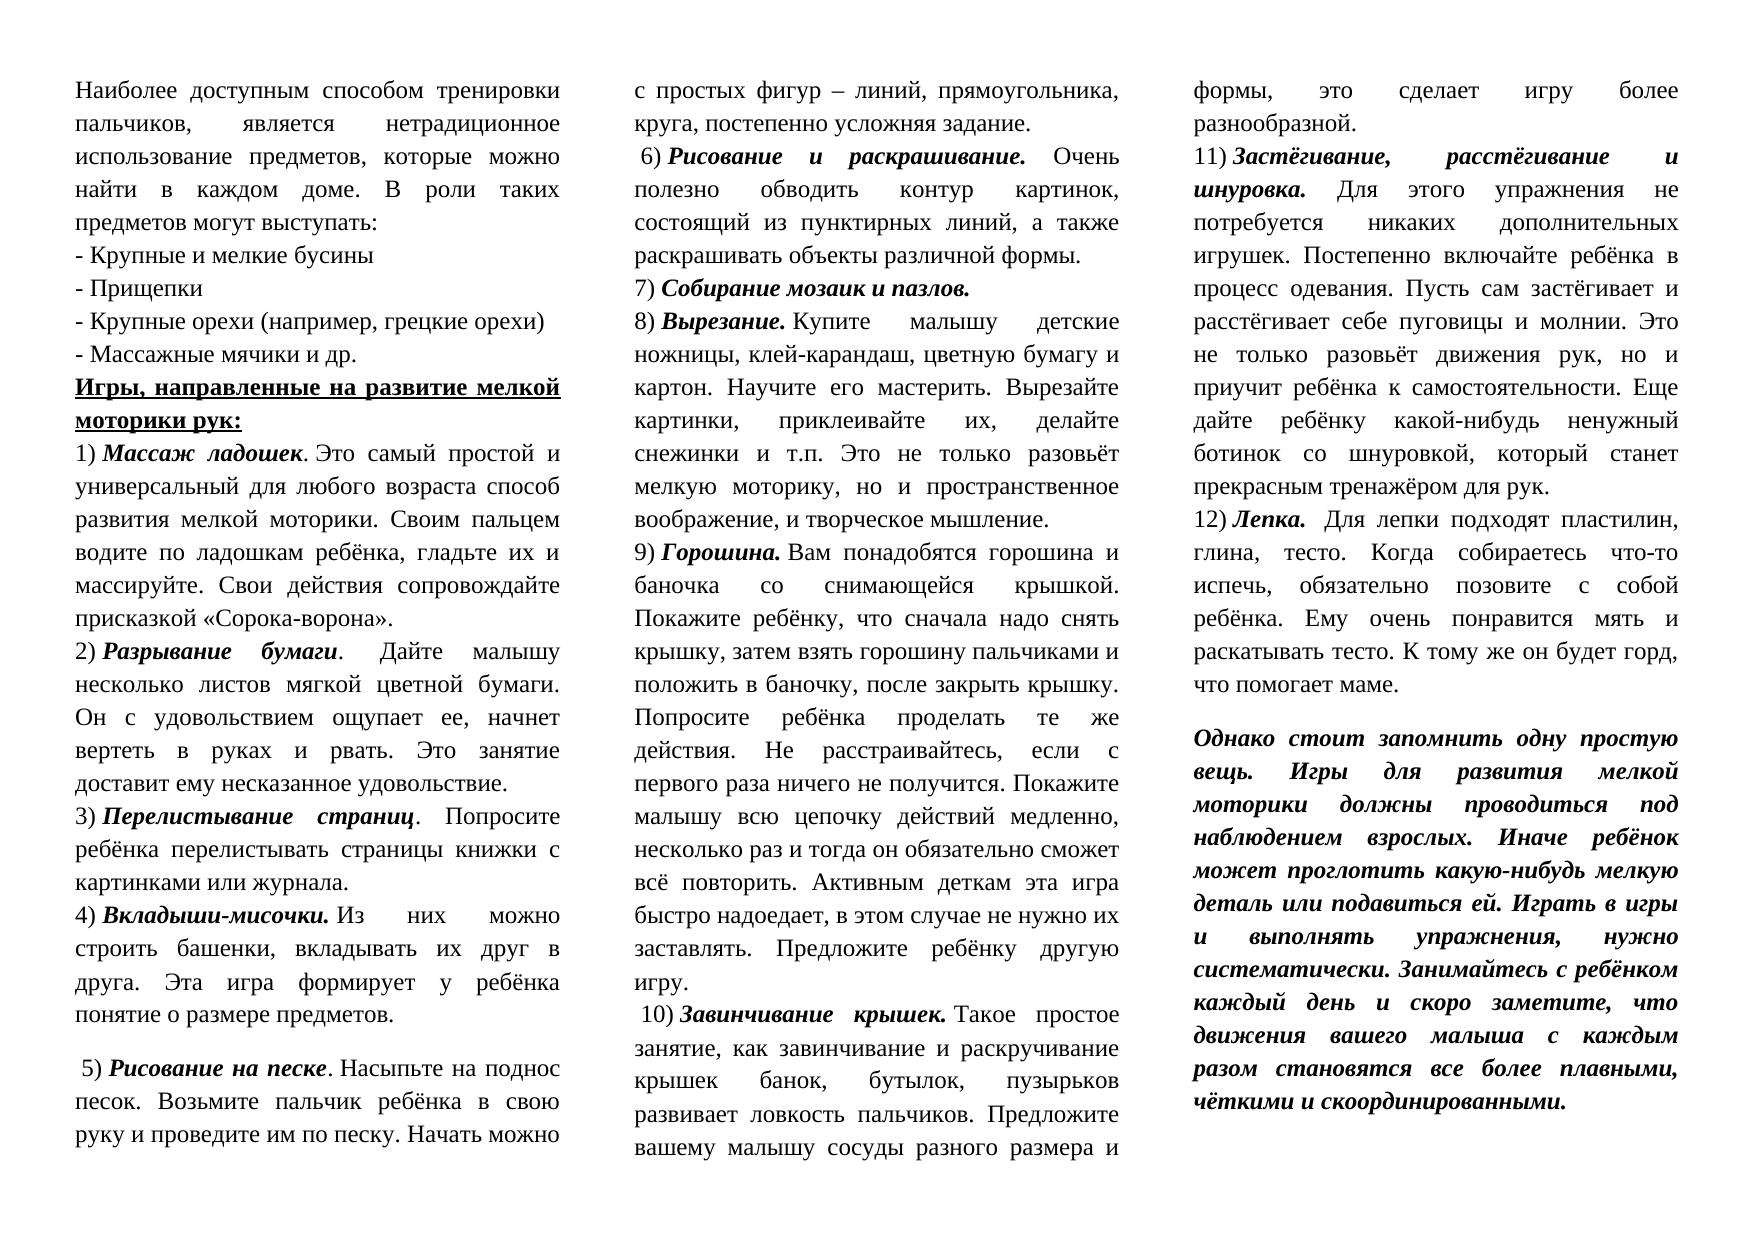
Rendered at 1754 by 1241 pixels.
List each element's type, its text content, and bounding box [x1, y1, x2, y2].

text Игры, направленные на развитие мелкой моторики рук: [75, 399, 560, 434]
text 5) Рисование на песке. Насыпьте на поднос песок. Возьмите пальчик ребёнка в свою руку и проведите им по песку. Начать можно с простых фигур – линий, прямоугольника, круга, постепенно усложняя задание. [634, 75, 1119, 137]
text Игры, направленные на развитие мелкой моторики рук: [75, 372, 560, 397]
text 3) Перелистывание страниц. Попросите ребёнка перелистывать страницы книжки с картинками или журнала. [75, 801, 560, 896]
text 5) Рисование на песке. Насыпьте на поднос песок. Возьмите пальчик ребёнка в свою руку и проведите им по песку. Начать можно с простых фигур – линий, прямоугольника, круга, постепенно усложняя задание. [75, 1053, 560, 1148]
text 1) Массаж ладошек. Это самый простой и универсальный для любого возраста способ развития мелкой моторики. Своим пальцем водите по ладошкам ребёнка, гладьте их и массируйте. Свои действия сопровождайте присказкой «Сорока-ворона». [75, 438, 560, 632]
text - Массажные мячики и др. [75, 339, 560, 368]
text 11) Застёгивание, расстёгивание и шнуровка. Для этого упражнения не потребуется никаких дополнительных игрушек. Постепенно включайте ребёнка в процесс одевания. Пусть сам застёгивает и расстёгивает себе пуговицы и молнии. Это не только разовьёт движения рук, но и приучит ребёнка к самостоятельности. Еще дайте ребёнку какой-нибудь ненужный ботинок со шнуровкой, который станет прекрасным тренажёром для рук. [1193, 141, 1679, 500]
text 4) Вкладыши-мисочки. Из них можно строить башенки, вкладывать их друг в друга. Эта игра формирует у ребёнка понятие о размере предметов. [75, 901, 560, 1028]
text 10) Завинчивание крышек. Такое простое занятие, как завинчивание и раскручивание крышек банок, бутылок, пузырьков развивает ловкость пальчиков. Предложите вашему малышу сосуды разного размера и формы, это сделает игру более разнообразной. [634, 999, 1119, 1160]
text Однако стоит запомнить одну простую вещь. Игры для развития мелкой моторики должны проводиться под наблюдением взрослых. Иначе ребёнок может проглотить какую-нибудь мелкую деталь или подавиться ей. Играть в игры и выполнять упражнения, нужно систематически. Занимайтесь с ребёнком каждый день и скоро заметите, что движения вашего малыша с каждым разом становятся все более плавными, чёткими и скоординированными. [1193, 723, 1679, 1115]
text 7) Собирание мозаик и пазлов. [634, 273, 1119, 302]
text 10) Завинчивание крышек. Такое простое занятие, как завинчивание и раскручивание крышек банок, бутылок, пузырьков развивает ловкость пальчиков. Предложите вашему малышу сосуды разного размера и формы, это сделает игру более разнообразной. [1193, 75, 1679, 137]
text 6) Рисование и раскрашивание. Очень полезно обводить контур картинок, состоящий из пунктирных линий, а также раскрашивать объекты различной формы. [634, 141, 1119, 269]
text - Крупные и мелкие бусины [75, 240, 560, 269]
text 12) Лепка. Для лепки подходят пластилин, глина, тесто. Когда собираетесь что-то испечь, обязательно позовите с собой ребёнка. Ему очень понравится мять и раскатывать тесто. К тому же он будет горд, что помогает маме. [1193, 504, 1679, 698]
text 9) Горошина. Вам понадобятся горошина и баночка со снимающейся крышкой. Покажите ребёнку, что сначала надо снять крышку, затем взять горошину пальчиками и положить в баночку, после закрыть крышку. Попросите ребёнка проделать те же действия. Не расстраивайтесь, если с первого раза ничего не получится. Покажите малышу всю цепочку действий медленно, несколько раз и тогда он обязательно сможет всё повторить. Активным деткам эта игра быстро надоедает, в этом случае не нужно их заставлять. Предложите ребёнку другую игру. [634, 537, 1119, 995]
text Наиболее доступным способом тренировки пальчиков, является нетрадиционное использование предметов, которые можно найти в каждом доме. В роли таких предметов могут выступать: [75, 75, 560, 236]
text - Крупные орехи (например, грецкие орехи) [75, 306, 560, 335]
text - Прищепки [75, 273, 560, 302]
text 8) Вырезание. Купите малышу детские ножницы, клей-карандаш, цветную бумагу и картон. Научите его мастерить. Вырезайте картинки, приклеивайте их, делайте снежинки и т.п. Это не только разовьёт мелкую моторику, но и пространственное воображение, и творческое мышление. [634, 306, 1119, 533]
text 2) Разрывание бумаги. Дайте малышу несколько листов мягкой цветной бумаги. Он с удовольствием ощупает ее, начнет вертеть в руках и рвать. Это занятие доставит ему несказанное удовольствие. [75, 636, 560, 797]
